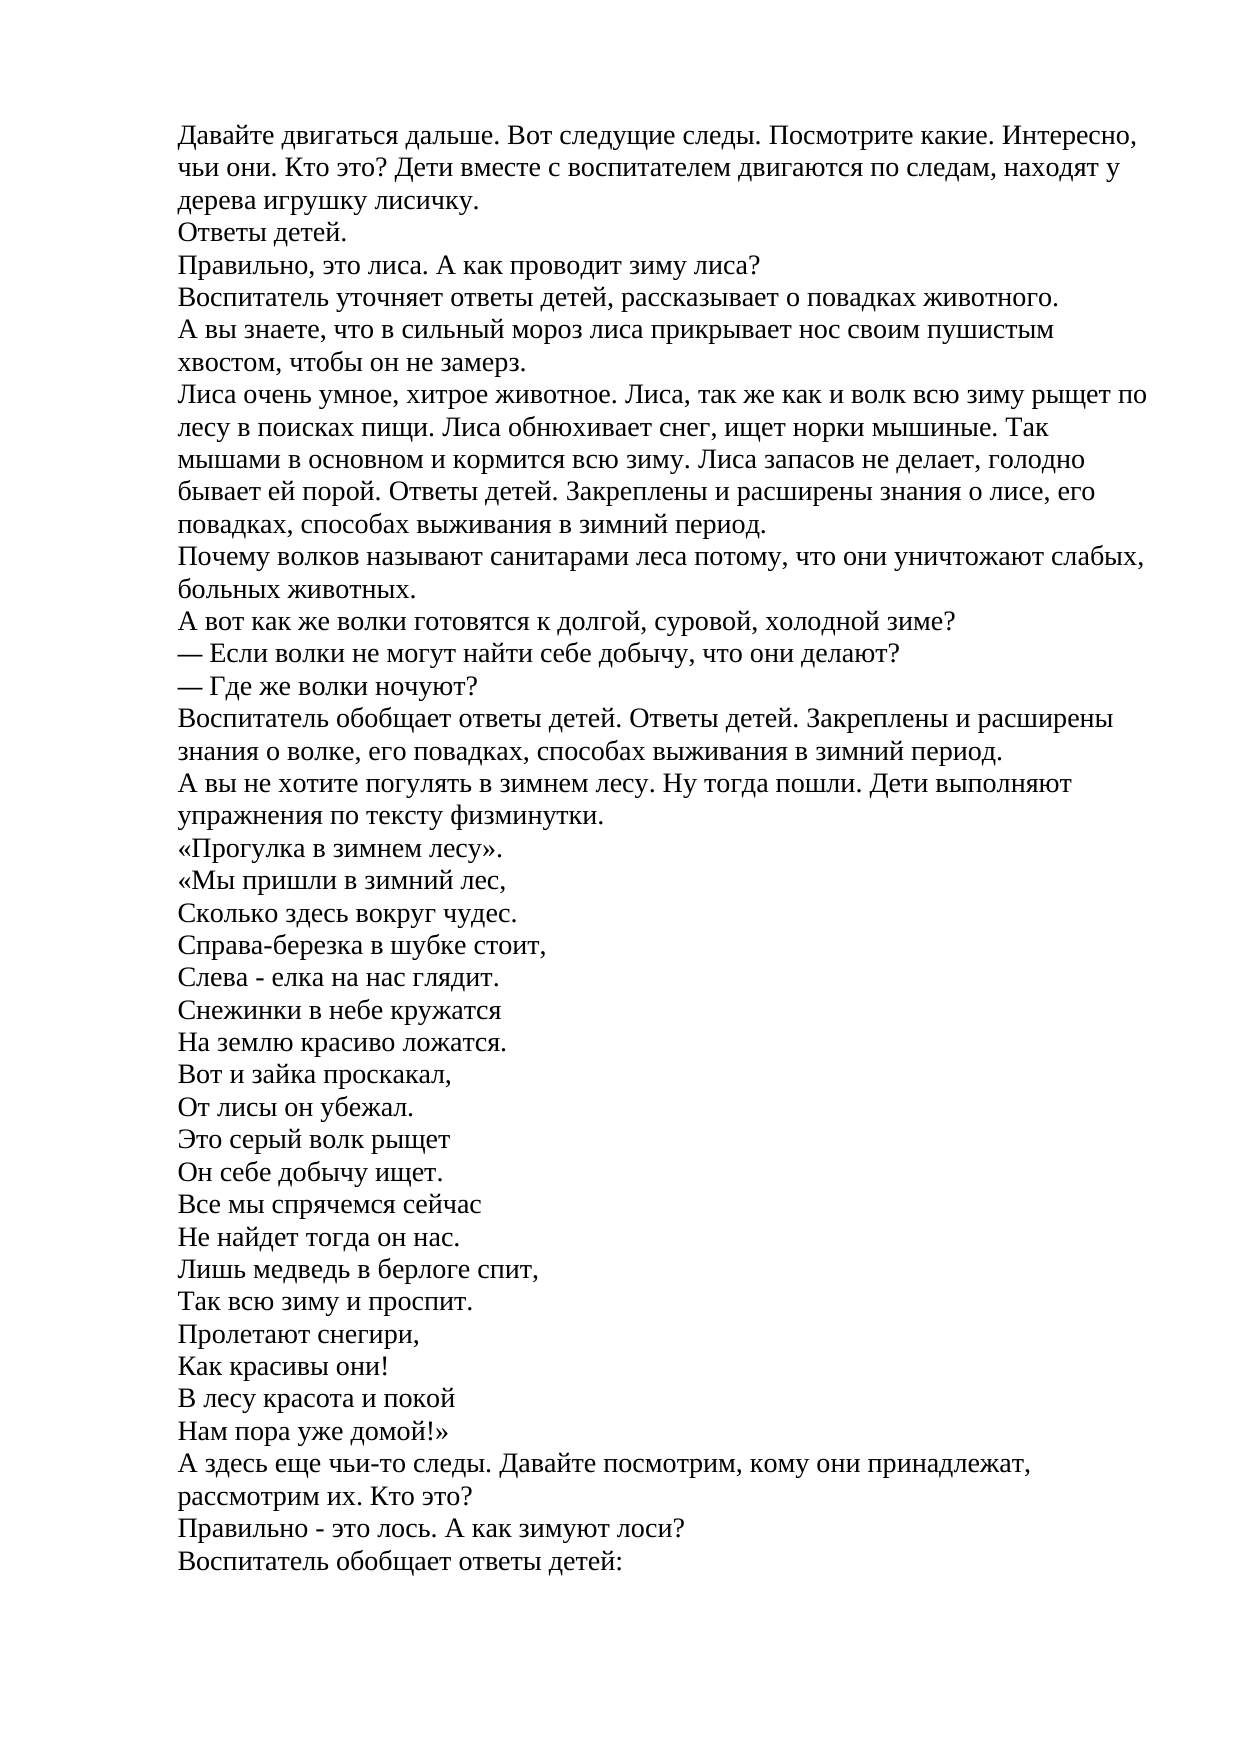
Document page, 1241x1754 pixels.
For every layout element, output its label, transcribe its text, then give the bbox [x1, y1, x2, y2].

text Правильно - это лось. А как зимуют лоси? [177, 1511, 1152, 1543]
text «Прогулка в зимнем лесу». [177, 831, 1152, 863]
text Как красивы они! [177, 1349, 1152, 1382]
text Так всю зиму и проспит. [177, 1284, 1152, 1317]
text А вот как же волки готовятся к долгой, суровой, холодной зиме? [177, 604, 1152, 636]
text На землю красиво ложатся. [177, 1025, 1152, 1058]
text От лисы он убежал. [177, 1090, 1152, 1122]
text Сколько здесь вокруг чудес. [177, 896, 1152, 928]
text А здесь еще чьи-то следы. Давайте посмотрим, кому они принадлежат, рассмотрим их. Кто это? [177, 1446, 1152, 1511]
text — Где же волки ночуют? [177, 669, 1152, 701]
text Все мы спрячемся сейчас [177, 1187, 1152, 1219]
text Правильно, это лиса. А как проводит зиму лиса? [177, 248, 1152, 280]
text Вот и зайка проскакал, [177, 1058, 1152, 1090]
text Справа-березка в шубке стоит, [177, 928, 1152, 960]
text Воспитатель обобщает ответы детей: [177, 1543, 1152, 1576]
text Слева - елка на нас глядит. [177, 960, 1152, 993]
text Ответы детей. [177, 215, 1152, 248]
text Пролетают снегири, [177, 1317, 1152, 1349]
text Он себе добычу ищет. [177, 1155, 1152, 1187]
text Это серый волк рыщет [177, 1122, 1152, 1155]
text — Если волки не могут найти себе добычу, что они делают? [177, 636, 1152, 669]
text В лесу красота и покой [177, 1382, 1152, 1414]
text Лишь медведь в берлоге спит, [177, 1252, 1152, 1284]
text «Мы пришли в зимний лес, [177, 863, 1152, 896]
text Лиса очень умное, хитрое животное. Лиса, так же как и волк всю зиму рыщет по лесу в поисках пищи. Лиса обнюхивает снег, ищет норки мышиные. Так мышами в основном и кормится всю зиму. Лиса запасов не делает, голодно бывает ей порой. Ответы детей. Закреплены и расширены знания о лисе, его повадках, способах выживания в зимний период. [177, 377, 1152, 539]
text Воспитатель уточняет ответы детей, рассказывает о повадках животного. [177, 280, 1152, 312]
text Воспитатель обобщает ответы детей. Ответы детей. Закреплены и расширены знания о волке, его повадках, способах выживания в зимний период. [177, 701, 1152, 766]
text А вы не хотите погулять в зимнем лесу. Ну тогда пошли. Дети выполняют упражнения по тексту физминутки. [177, 766, 1152, 831]
text Давайте двигаться дальше. Вот следущие следы. Посмотрите какие. Интересно, чьи они. Кто это? Дети вместе с воспитателем двигаются по следам, находят у дерева игрушку лисичку. [177, 118, 1152, 215]
text Снежинки в небе кружатся [177, 993, 1152, 1025]
text Почему волков называют санитарами леса потому, что они уничтожают слабых, больных животных. [177, 539, 1152, 604]
text А вы знаете, что в сильный мороз лиса прикрывает нос своим пушистым хвостом, чтобы он не замерз. [177, 312, 1152, 377]
text Нам пора уже домой!» [177, 1414, 1152, 1446]
text Не найдет тогда он нас. [177, 1219, 1152, 1252]
